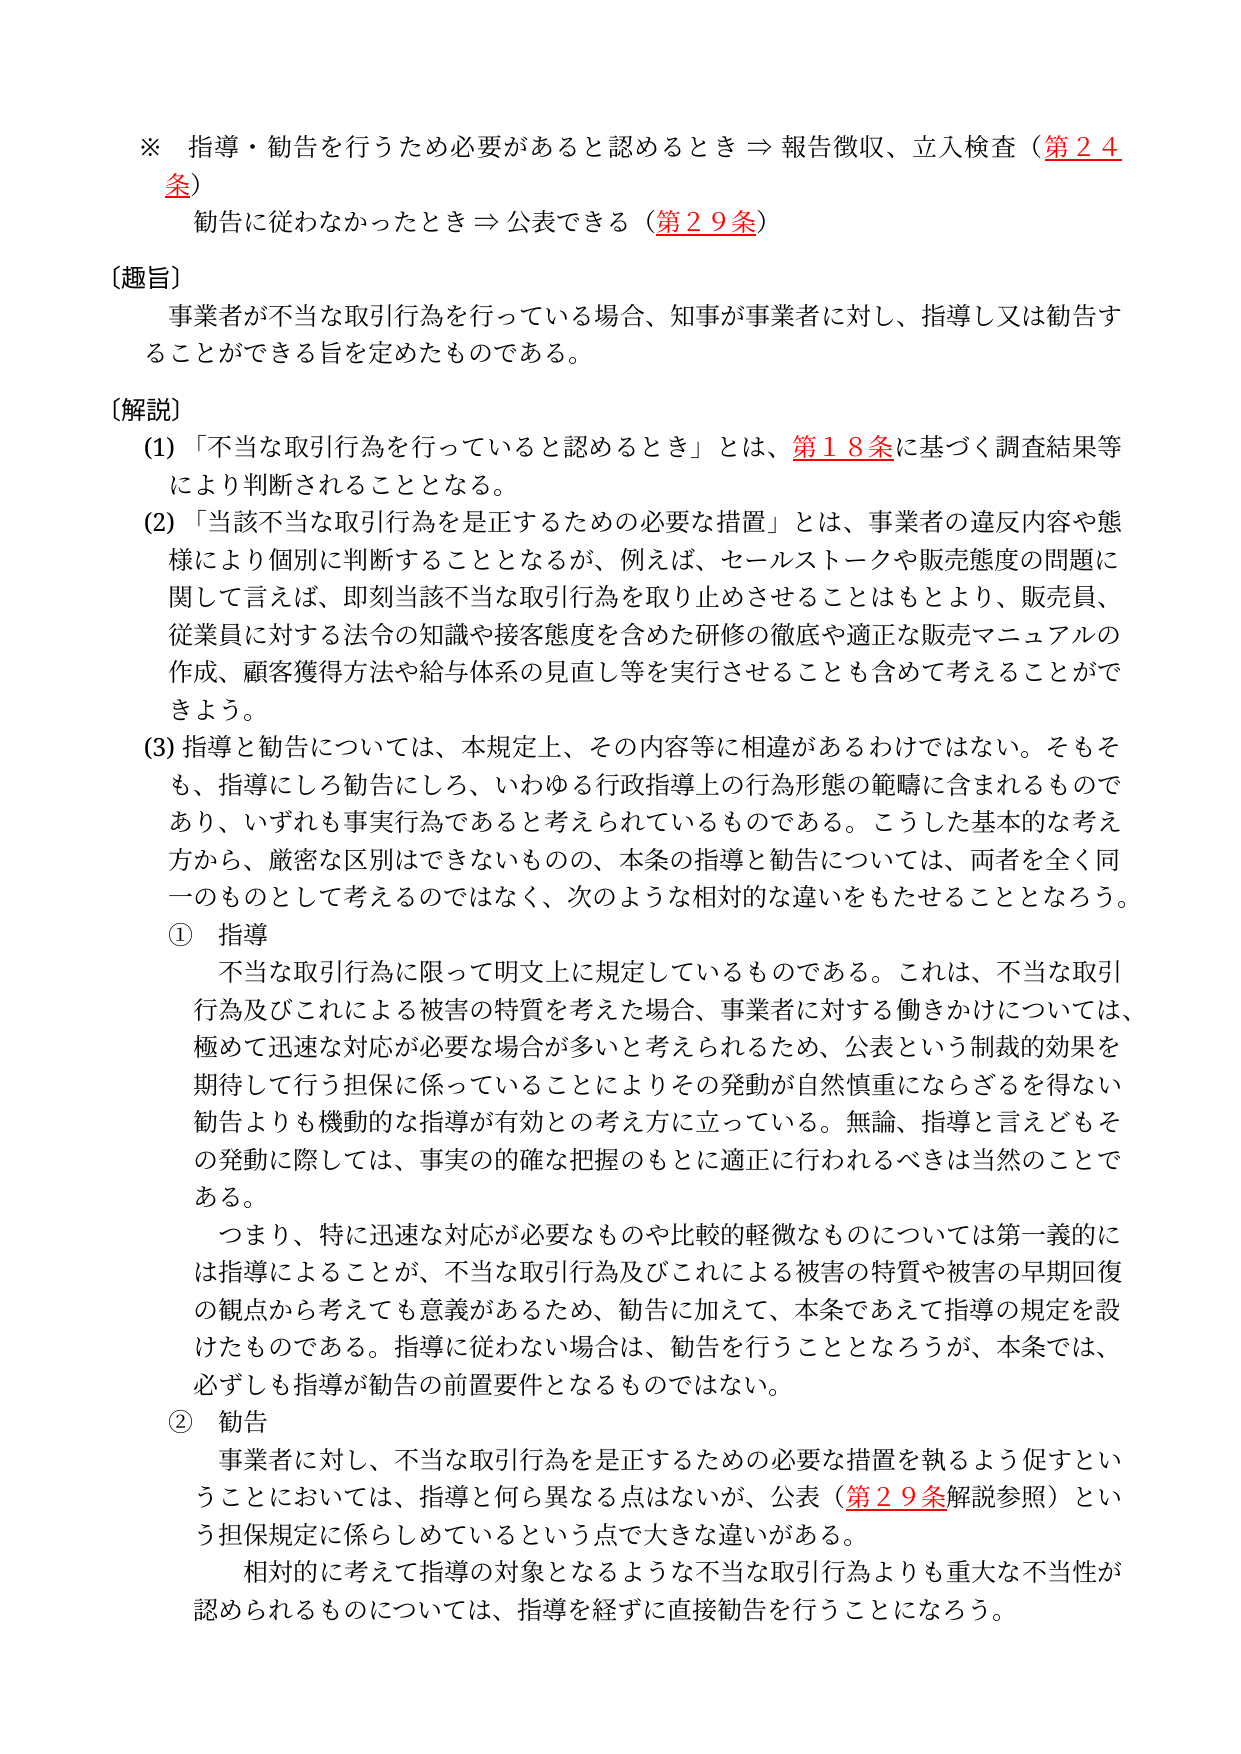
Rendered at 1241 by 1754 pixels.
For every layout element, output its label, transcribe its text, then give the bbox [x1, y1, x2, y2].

text (1) 「不当な取引行為を行っていると認めるとき」とは、第１８条に基づく調査結果等により判断されることとなる。 [118, 427, 1122, 502]
text 事業者が不当な取引行為を行っている場合、知事が事業者に対し、指導し又は勧告することができる旨を定めたものである。 [118, 296, 1122, 371]
text つまり、特に迅速な対応が必要なものや比較的軽微なものについては第一義的には指導によることが、不当な取引行為及びこれによる被害の特質や被害の早期回復の観点から考えても意義があるため、勧告に加えて、本条であえて指導の規定を設けたものである。指導に従わない場合は、勧告を行うこととなろうが、本条では、必ずしも指導が勧告の前置要件となるものではない。 [118, 1214, 1122, 1402]
text 不当な取引行為に限って明文上に規定しているものである。これは、不当な取引行為及びこれによる被害の特質を考えた場合、事業者に対する働きかけについては、極めて迅速な対応が必要な場合が多いと考えられるため、公表という制裁的効果を期待して行う担保に係っていることによりその発動が自然慎重にならざるを得ない勧告よりも機動的な指導が有効との考え方に立っている。無論、指導と言えどもその発動に際しては、事実の的確な把握のもとに適正に行われるべきは当然のことである。 [118, 952, 1122, 1214]
text (2) 「当該不当な取引行為を是正するための必要な措置」とは、事業者の違反内容や態様により個別に判断することとなるが、例えば、セールストークや販売態度の問題に関して言えば、即刻当該不当な取引行為を取り止めさせることはもとより、販売員、従業員に対する法令の知識や接客態度を含めた研修の徹底や適正な販売マニュアルの作成、顧客獲得方法や給与体系の見直し等を実行させることも含めて考えることができよう。 [118, 502, 1122, 727]
text (3) 指導と勧告については、本規定上、その内容等に相違があるわけではない。そもそも、指導にしろ勧告にしろ、いわゆる行政指導上の行為形態の範疇に含まれるものであり、いずれも事実行為であると考えられているものである。こうした基本的な考え方から、厳密な区別はできないものの、本条の指導と勧告については、両者を全く同一のものとして考えるのではなく、次のような相対的な違いをもたせることとなろう。 [118, 727, 1122, 914]
text 〔解説〕 [96, 389, 1122, 427]
text 事業者に対し、不当な取引行為を是正するための必要な措置を執るよう促すということにおいては、指導と何ら異なる点はないが、公表（第２９条解説参照）という担保規定に係らしめているという点で大きな違いがある。 [118, 1439, 1122, 1552]
text 勧告に従わなかったとき ⇒ 公表できる（第２９条） [118, 202, 1122, 239]
text 相対的に考えて指導の対象となるような不当な取引行為よりも重大な不当性が認められるものについては、指導を経ずに直接勧告を行うことになろう。 [118, 1552, 1122, 1627]
text ① 指導 [118, 914, 1122, 952]
text ※ 指導・勧告を行うため必要があると認めるとき ⇒ 報告徴収、立入検査（第２４条） [140, 127, 1122, 202]
text ② 勧告 [118, 1402, 1122, 1439]
text 〔趣旨〕 [96, 258, 1122, 296]
